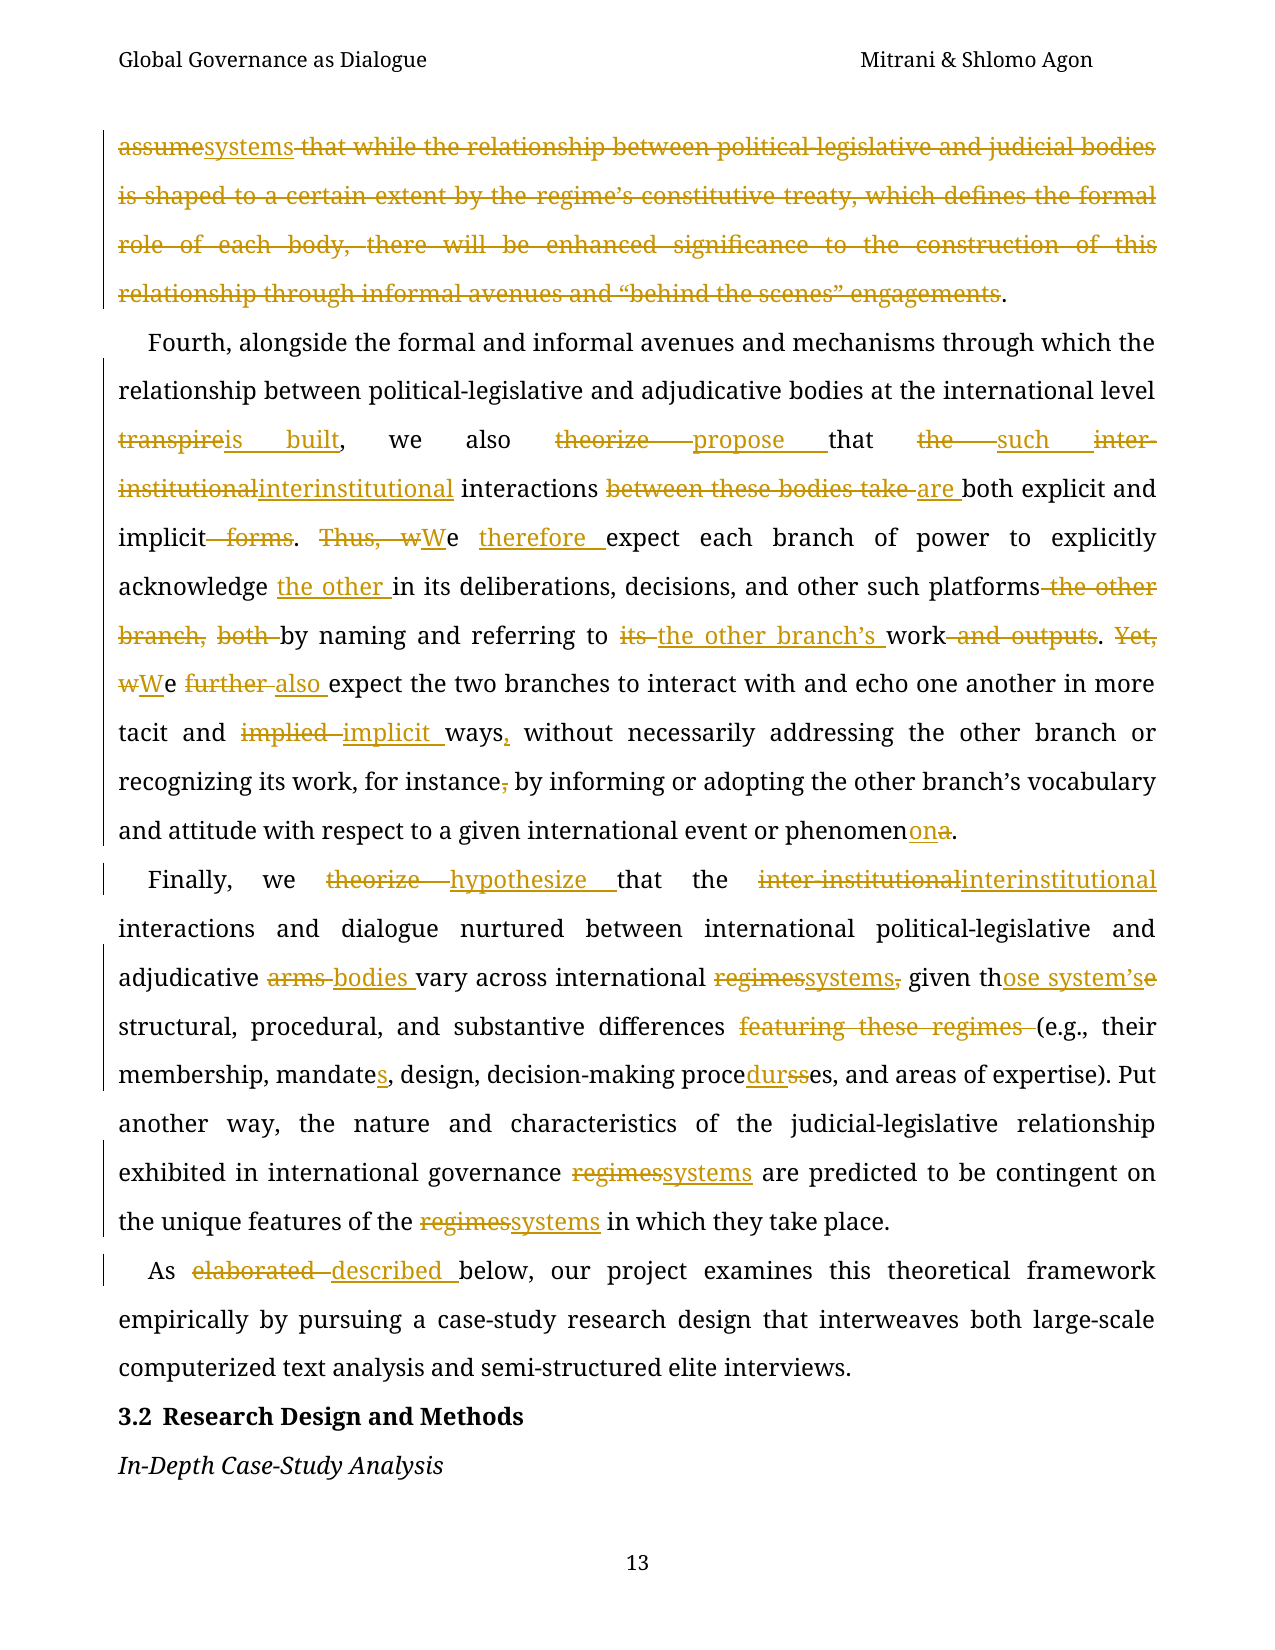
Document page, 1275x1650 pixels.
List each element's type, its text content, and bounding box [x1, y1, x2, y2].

text Fourth, alongside the formal and informal avenues and mechanisms through which the relationship between political-legislative and adjudicative bodies at the international level , we also that interactions both explicit and implicit. e expect each branch of power to explicitly acknowledge in its deliberations, decisions, and other such platforms by naming and referring to work. e expect the two branches to interact with and echo one another in more tacit and ways without necessarily addressing the other branch or recognizing its work, for instance by informing or adopting the other branch’s vocabulary and attitude with respect to a given international event or phenomen. [118, 325, 1157, 846]
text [118, 130, 1157, 246]
text Finally, we that the interactions and dialogue nurtured between international political-legislative and adjudicative vary across international given th structural, procedural, and substantive differences (e.g., their membership, mandate, design, decision-making procees, and areas of expertise). Put another way, the nature and characteristics of the judicial-legislative relationship exhibited in international governance are predicted to be contingent on the unique features of the in which they take place. [118, 863, 1157, 1237]
text In-Depth Case-Study Analysis [118, 1449, 1157, 1482]
text As below, our project examines this theoretical framework empirically by pursuing a case-study research design that interweaves both large-scale computerized text analysis and semi-structured elite interviews. [118, 1253, 1157, 1384]
list Research Design and Methods [118, 1400, 1157, 1433]
